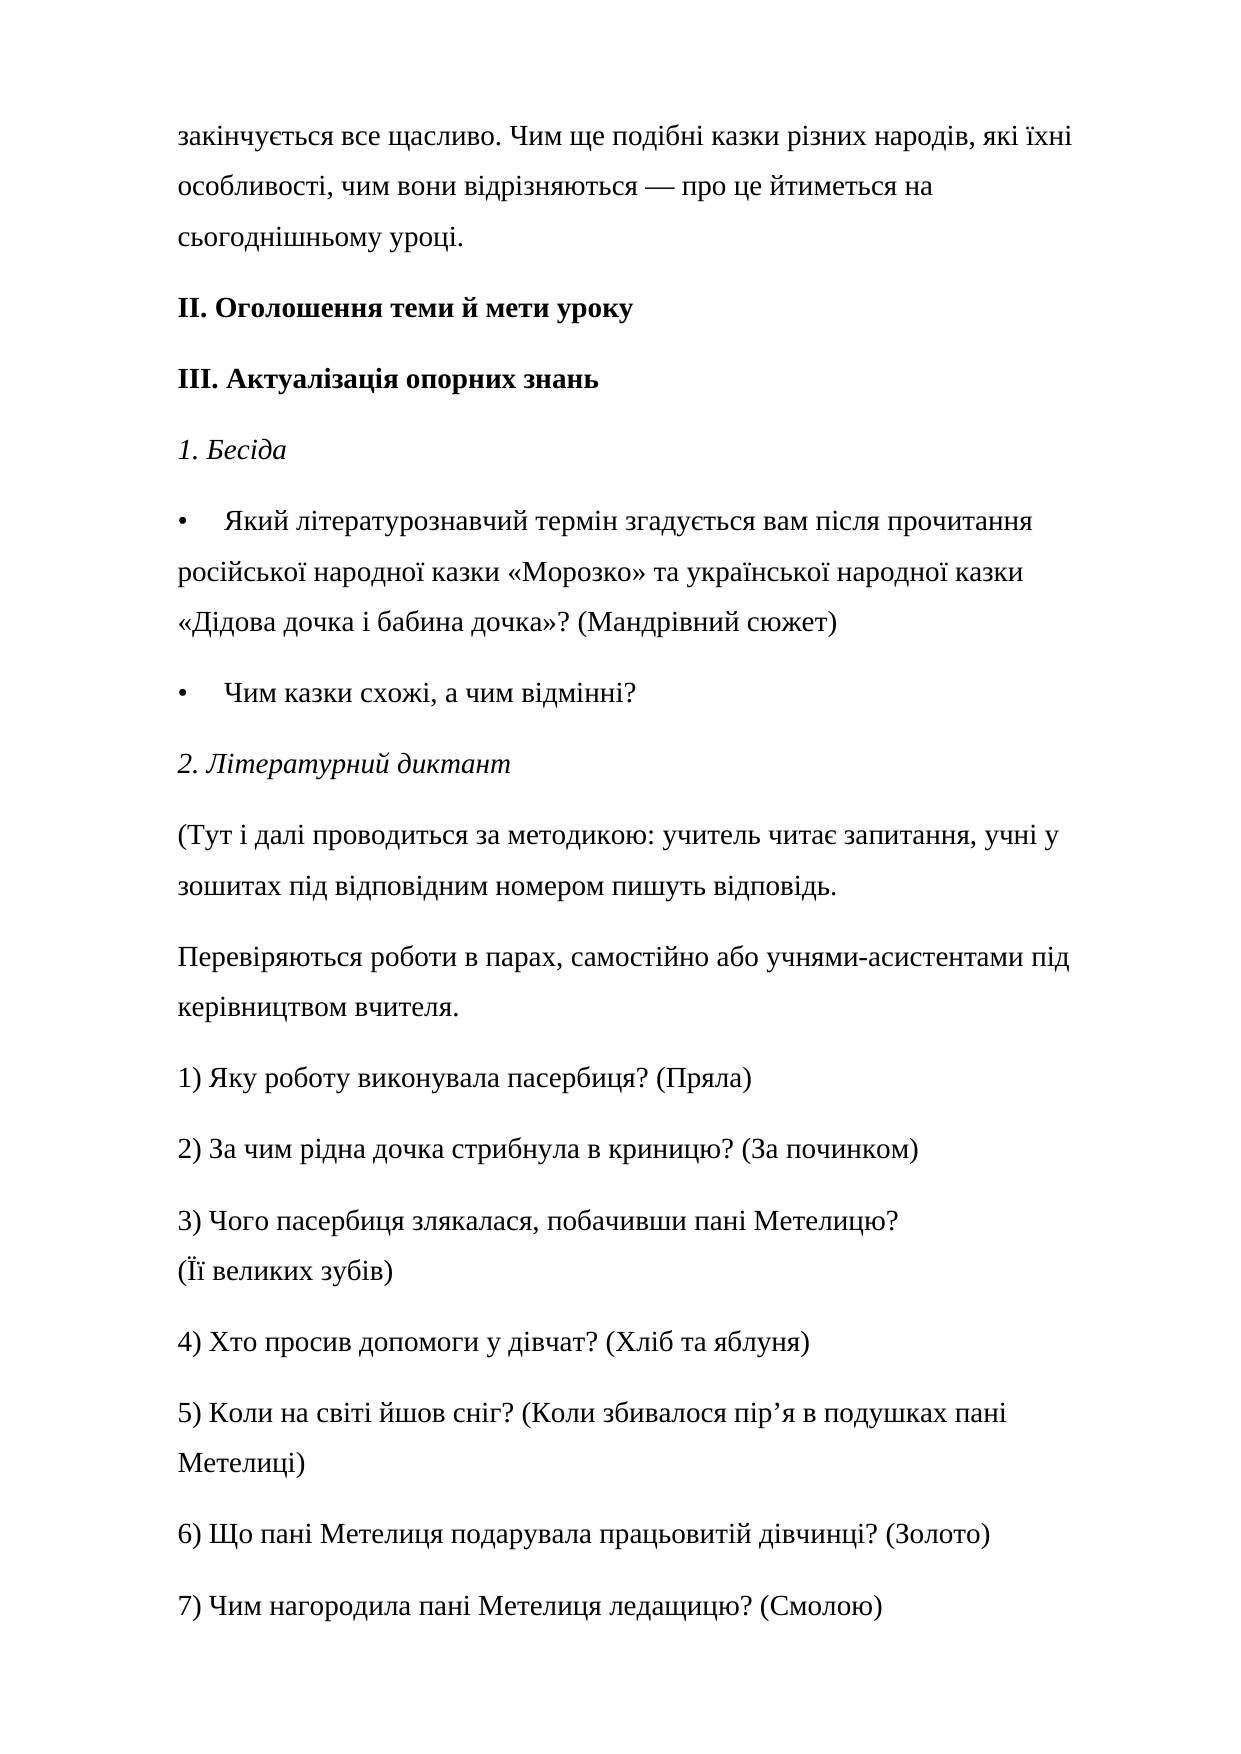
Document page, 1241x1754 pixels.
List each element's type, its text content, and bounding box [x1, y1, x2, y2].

text 6) Що пані Метелиця подарувала працьовитій дівчинці? (Золото) [177, 1517, 1122, 1550]
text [177, 118, 1122, 252]
text (Тут і далі проводиться за методикою: учитель читає запитання, учні у зошитах під відповідним номером пишуть відповідь. [177, 817, 1122, 901]
text • Який літературознавчий термін згадується вам після прочитання російської народної казки «Морозко» та української народної казки «Дідова дочка і бабина дочка»? (Мандрівний сюжет) [177, 503, 1122, 637]
text 2) За чим рідна дочка стрибнула в криницю? (За починком) [177, 1131, 1122, 1165]
text • Чим казки схожі, а чим відмінні? [177, 675, 1122, 709]
text 3) Чого пасербиця злякалася, побачивши пані Метелицю? (Її великих зубів) [177, 1203, 1122, 1286]
text Перевіряються роботи в парах, самостійно або учнями-асистентами під керівництвом вчителя. [177, 939, 1122, 1023]
text 7) Чим нагородила пані Метелиця ледащицю? (Смолою) [177, 1588, 1122, 1621]
text 4) Хто просив допомоги у дівчат? (Хліб та яблуня) [177, 1324, 1122, 1358]
text III. Актуалізація опорних знань [177, 361, 1122, 394]
text 5) Коли на світі йшов сніг? (Коли збивалося пір’я в подушках пані Метелиці) [177, 1395, 1122, 1479]
text 1. Бесіда [177, 432, 1122, 466]
text 2. Літературний диктант [177, 746, 1122, 780]
text 1) Яку роботу виконувала пасербиця? (Пряла) [177, 1060, 1122, 1094]
text II. Оголошення теми й мети уроку [177, 290, 1122, 323]
